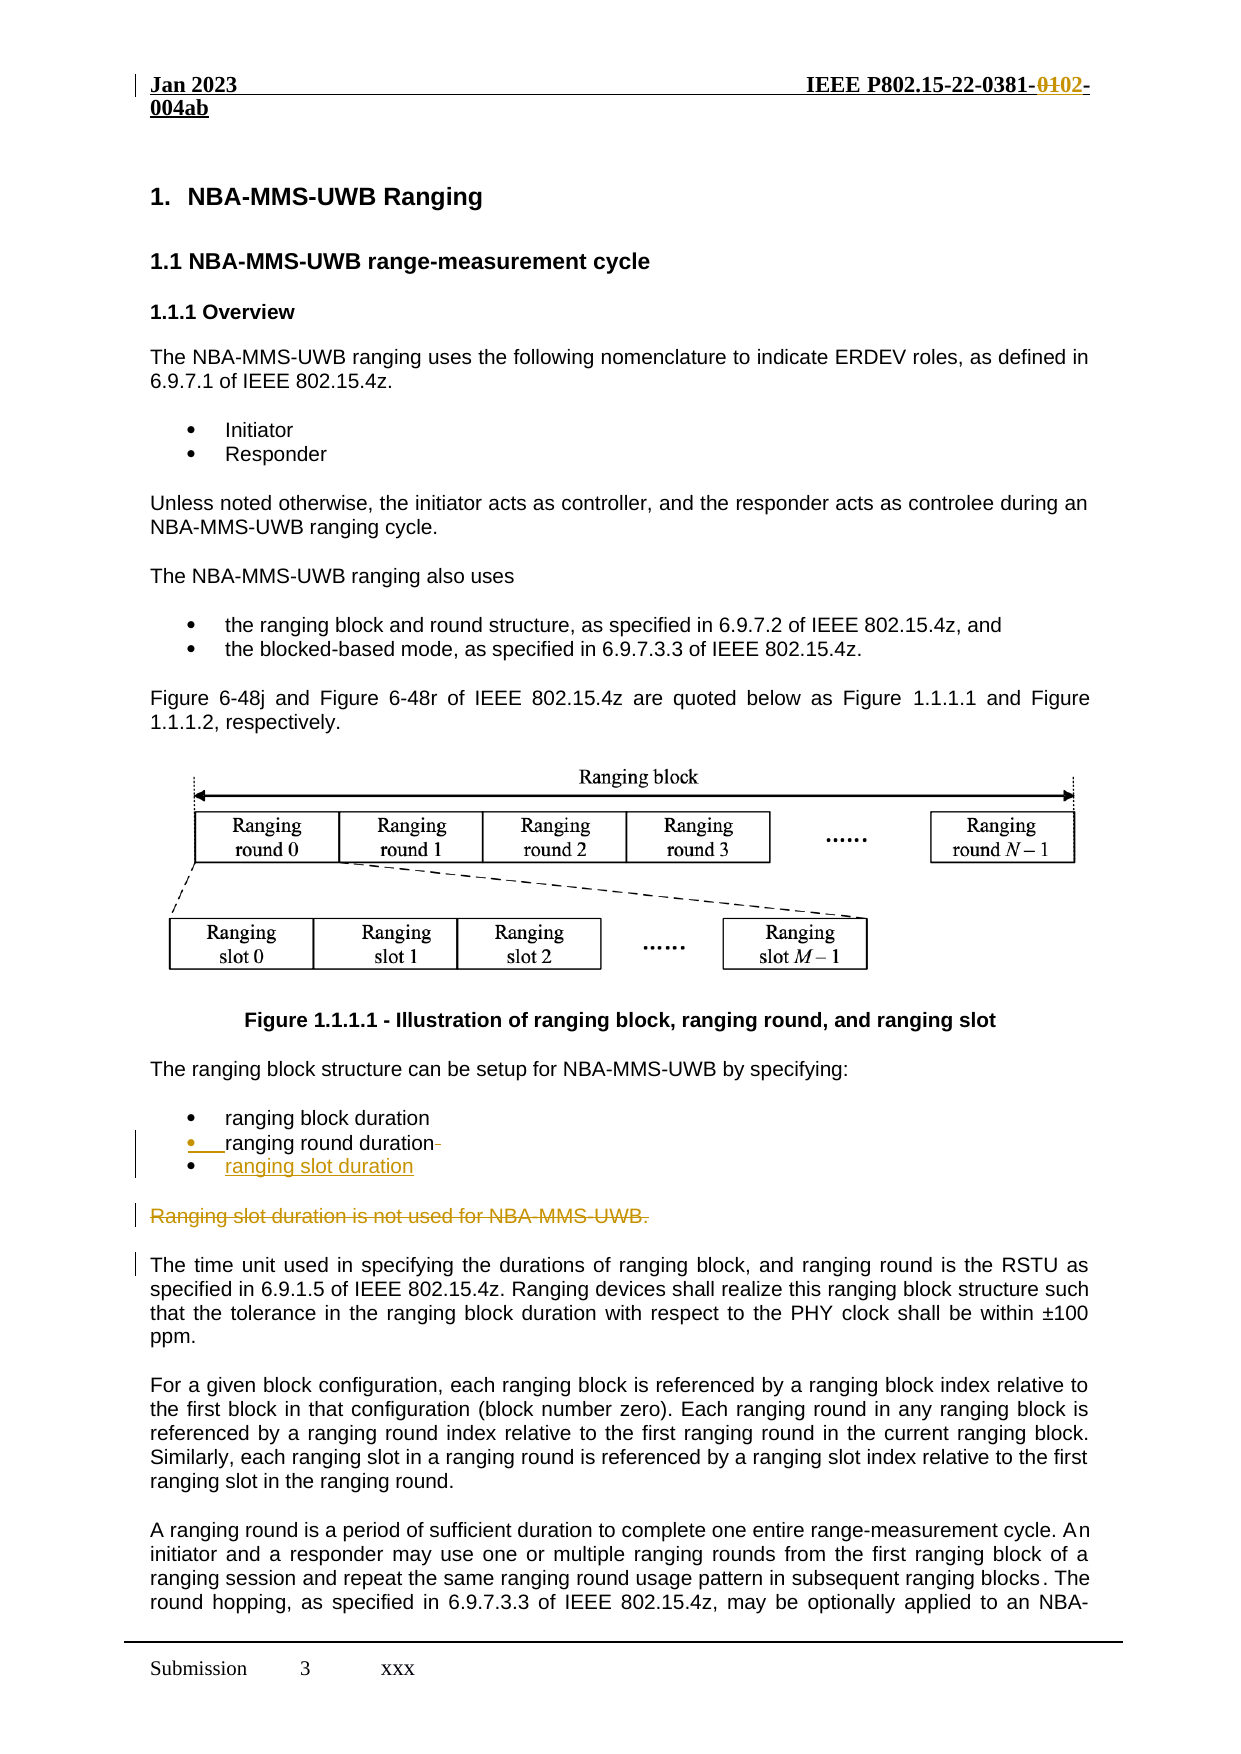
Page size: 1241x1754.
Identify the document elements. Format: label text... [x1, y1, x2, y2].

list Responder [187, 441, 1090, 466]
list NBA-MMS-UWB Ranging [150, 182, 1090, 211]
list the blocked-based mode, as specified in 6.9.7.3.3 of IEEE 802.15.4z. [187, 636, 1090, 661]
list the ranging block and round structure, as specified in 6.9.7.2 of IEEE 802.15.4z, and [187, 612, 1090, 636]
text Overview [150, 300, 1090, 324]
text Figure 6-48j and Figure 6-48r of IEEE 802.15.4z are quoted below as Figure 1.1.1.1 and Figure 1.1.1.2, respectively. [150, 686, 1090, 733]
list Initiator [187, 417, 1090, 441]
text The ranging block structure can be setup for NBA-MMS-UWB by specifying: [150, 1057, 1090, 1081]
text The time unit used in specifying the durations of ranging block, and ranging round is the RSTU as specified in 6.9.1.5 of IEEE 802.15.4z. Ranging devices shall realize this ranging block structure such that the tolerance in the ranging block duration with respect to the PHY clock shall be within ±100 ppm. [150, 1252, 1090, 1348]
text The NBA-MMS-UWB ranging also uses [150, 563, 1090, 587]
text Unless noted otherwise, the initiator acts as controller, and the responder acts as controlee during an NBA-MMS-UWB ranging cycle. [150, 491, 1090, 538]
text Figure 1.1.1.1 - Illustration of ranging block, ranging round, and ranging slot [150, 1008, 1090, 1032]
text The NBA-MMS-UWB ranging uses the following nomenclature to indicate ERDEV roles, as defined in 6.9.7.1 of IEEE 802.15.4z. [150, 344, 1090, 392]
text For a given block configuration, each ranging block is referenced by a ranging block index relative to the first block in that configuration (block number zero). Each ranging round in any ranging block is referenced by a ranging round index relative to the first ranging round in the current ranging block. Similarly, each ranging slot in a ranging round is referenced by a ranging slot index relative to the first ranging slot in the ranging round. [150, 1373, 1090, 1493]
picture [150, 758, 1091, 984]
list ranging block duration [187, 1106, 1090, 1130]
text NBA-MMS-UWB range-measurement cycle [150, 248, 1090, 275]
list ranging round duration [187, 1130, 1090, 1154]
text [150, 1518, 1090, 1614]
